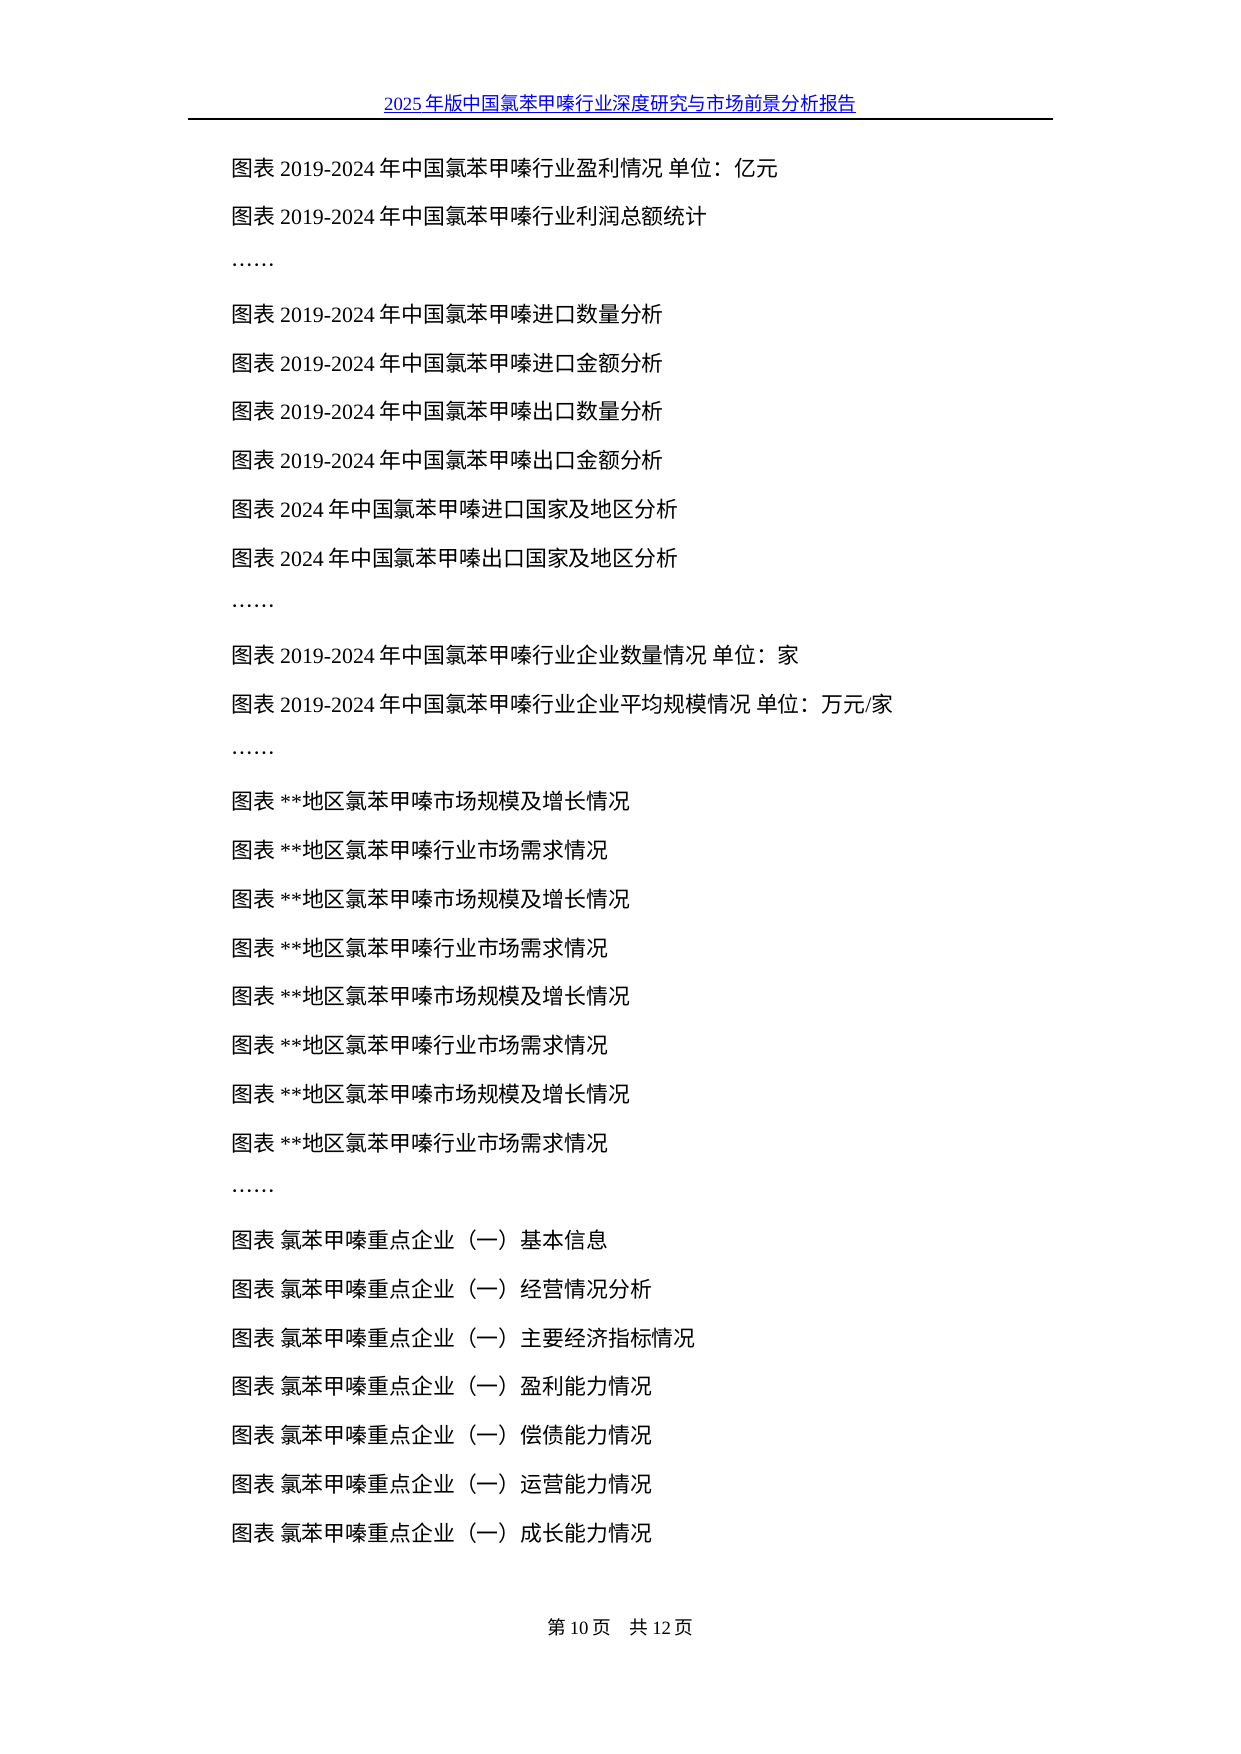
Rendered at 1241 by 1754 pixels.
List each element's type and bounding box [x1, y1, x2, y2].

text [187, 150, 1053, 1548]
